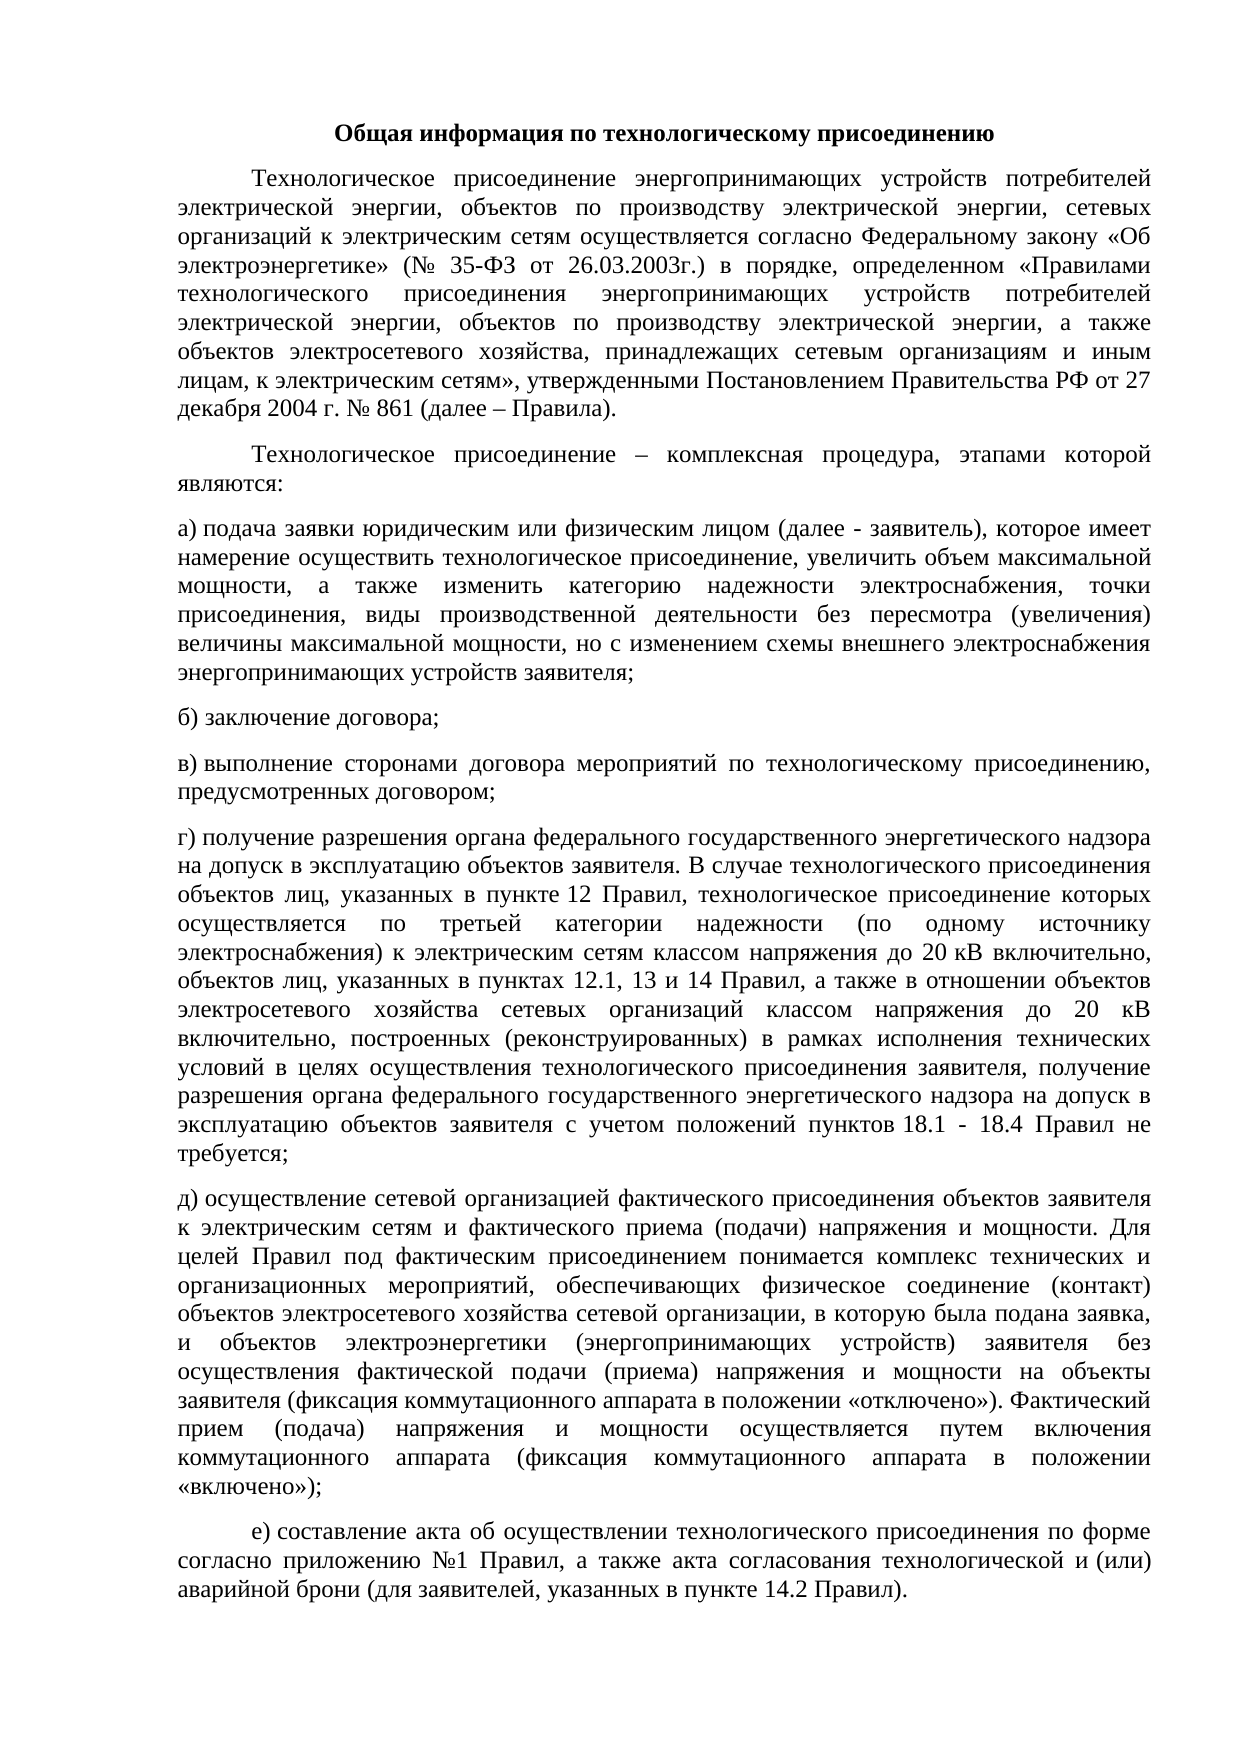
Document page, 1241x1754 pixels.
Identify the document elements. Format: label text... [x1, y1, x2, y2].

text Технологическое присоединение – комплексная процедура, этапами которой являются: [177, 439, 1152, 496]
text д) осуществление сетевой организацией фактического присоединения объектов заявителя к электрическим сетям и фактического приема (подачи) напряжения и мощности. Для целей Правил под фактическим присоединением понимается комплекс технических и организационных мероприятий, обеспечивающих физическое соединение (контакт) объектов электросетевого хозяйства сетевой организации, в которую была подана заявка, и объектов электроэнергетики (энергопринимающих устройств) заявителя без осуществления фактической подачи (приема) напряжения и мощности на объекты заявителя (фиксация коммутационного аппарата в положении «отключено»). Фактический прием (подача) напряжения и мощности осуществляется путем включения коммутационного аппарата (фиксация коммутационного аппарата в положении «включено»); [177, 1183, 1152, 1500]
text Общая информация по технологическому присоединению [177, 118, 1152, 147]
text б) заключение договора; [177, 702, 1152, 731]
text Технологическое присоединение энергопринимающих устройств потребителей электрической энергии, объектов по производству электрической энергии, сетевых организаций к электрическим сетям осуществляется согласно Федеральному закону «Об электроэнергетике» (№ 35-ФЗ от 26.03.2003г.) в порядке, определенном «Правилами технологического присоединения энергопринимающих устройств потребителей электрической энергии, объектов по производству электрической энергии, а также объектов электросетевого хозяйства, принадлежащих сетевым организациям и иным лицам, к электрическим сетям», утвержденными Постановлением Правительства РФ от 27 декабря 2004 г. № 861 (далее – Правила). [177, 163, 1152, 422]
text в) выполнение сторонами договора мероприятий по технологическому присоединению, предусмотренных договором; [177, 748, 1152, 805]
text г) получение разрешения органа федерального государственного энергетического надзора на допуск в эксплуатацию объектов заявителя. В случае технологического присоединения объектов лиц, указанных в пункте 12 Правил, технологическое присоединение которых осуществляется по третьей категории надежности (по одному источнику электроснабжения) к электрическим сетям классом напряжения до 20 кВ включительно, объектов лиц, указанных в пунктах 12.1, 13 и 14 Правил, а также в отношении объектов электросетевого хозяйства сетевых организаций классом напряжения до 20 кВ включительно, построенных (реконструированных) в рамках исполнения технических условий в целях осуществления технологического присоединения заявителя, получение разрешения органа федерального государственного энергетического надзора на допуск в эксплуатацию объектов заявителя с учетом положений пунктов 18.1 - 18.4 Правил не требуется; [177, 822, 1152, 1167]
text а) подача заявки юридическим или физическим лицом (далее - заявитель), которое имеет намерение осуществить технологическое присоединение, увеличить объем максимальной мощности, а также изменить категорию надежности электроснабжения, точки присоединения, виды производственной деятельности без пересмотра (увеличения) величины максимальной мощности, но с изменением схемы внешнего электроснабжения энергопринимающих устройств заявителя; [177, 513, 1152, 686]
text е) составление акта об осуществлении технологического присоединения по форме согласно приложению №1 Правил, а также акта согласования технологической и (или) аварийной брони (для заявителей, указанных в пункте 14.2 Правил). [177, 1516, 1152, 1603]
